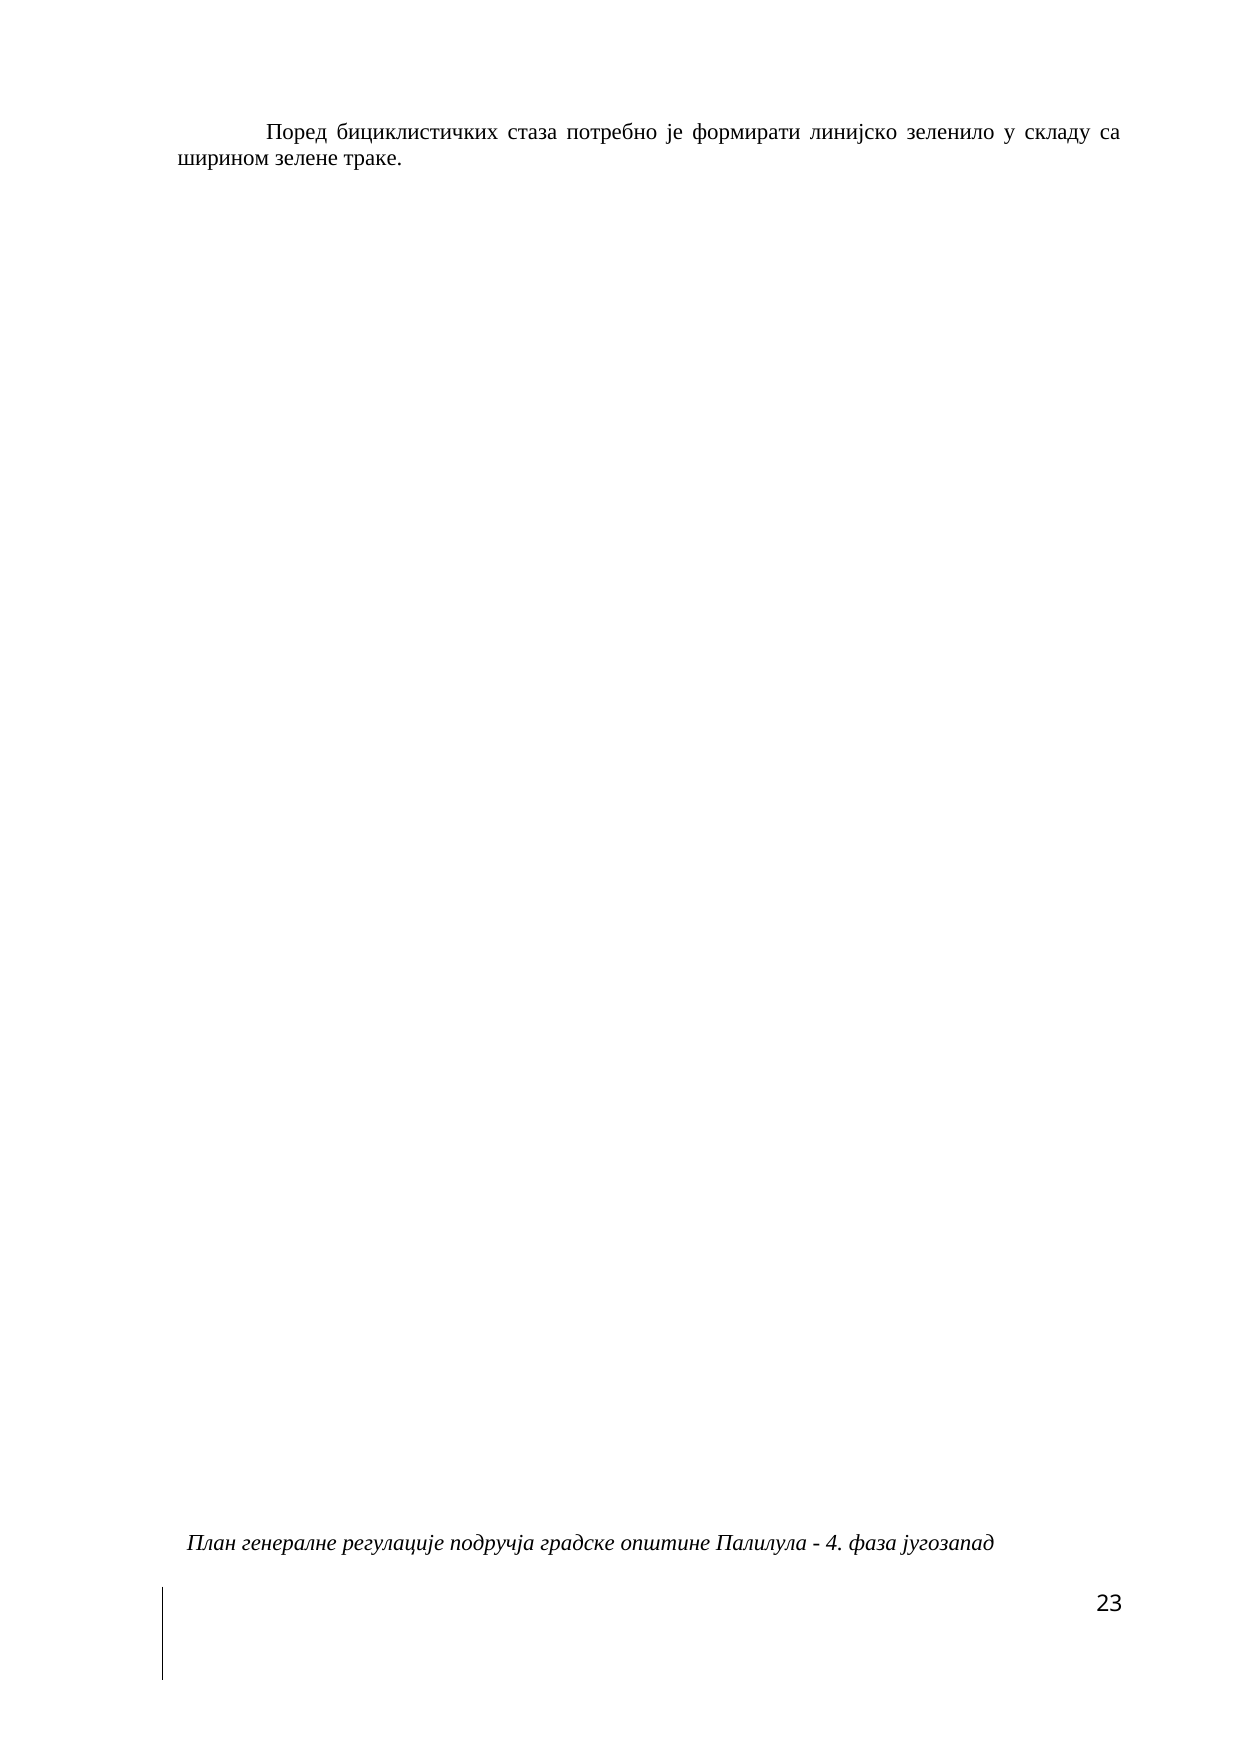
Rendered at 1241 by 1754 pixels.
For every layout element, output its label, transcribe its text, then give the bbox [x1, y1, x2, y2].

text Поред бициклистичких стаза потребно је формирати линијско зеленило у складу са ширином зелене траке. [177, 118, 1122, 171]
